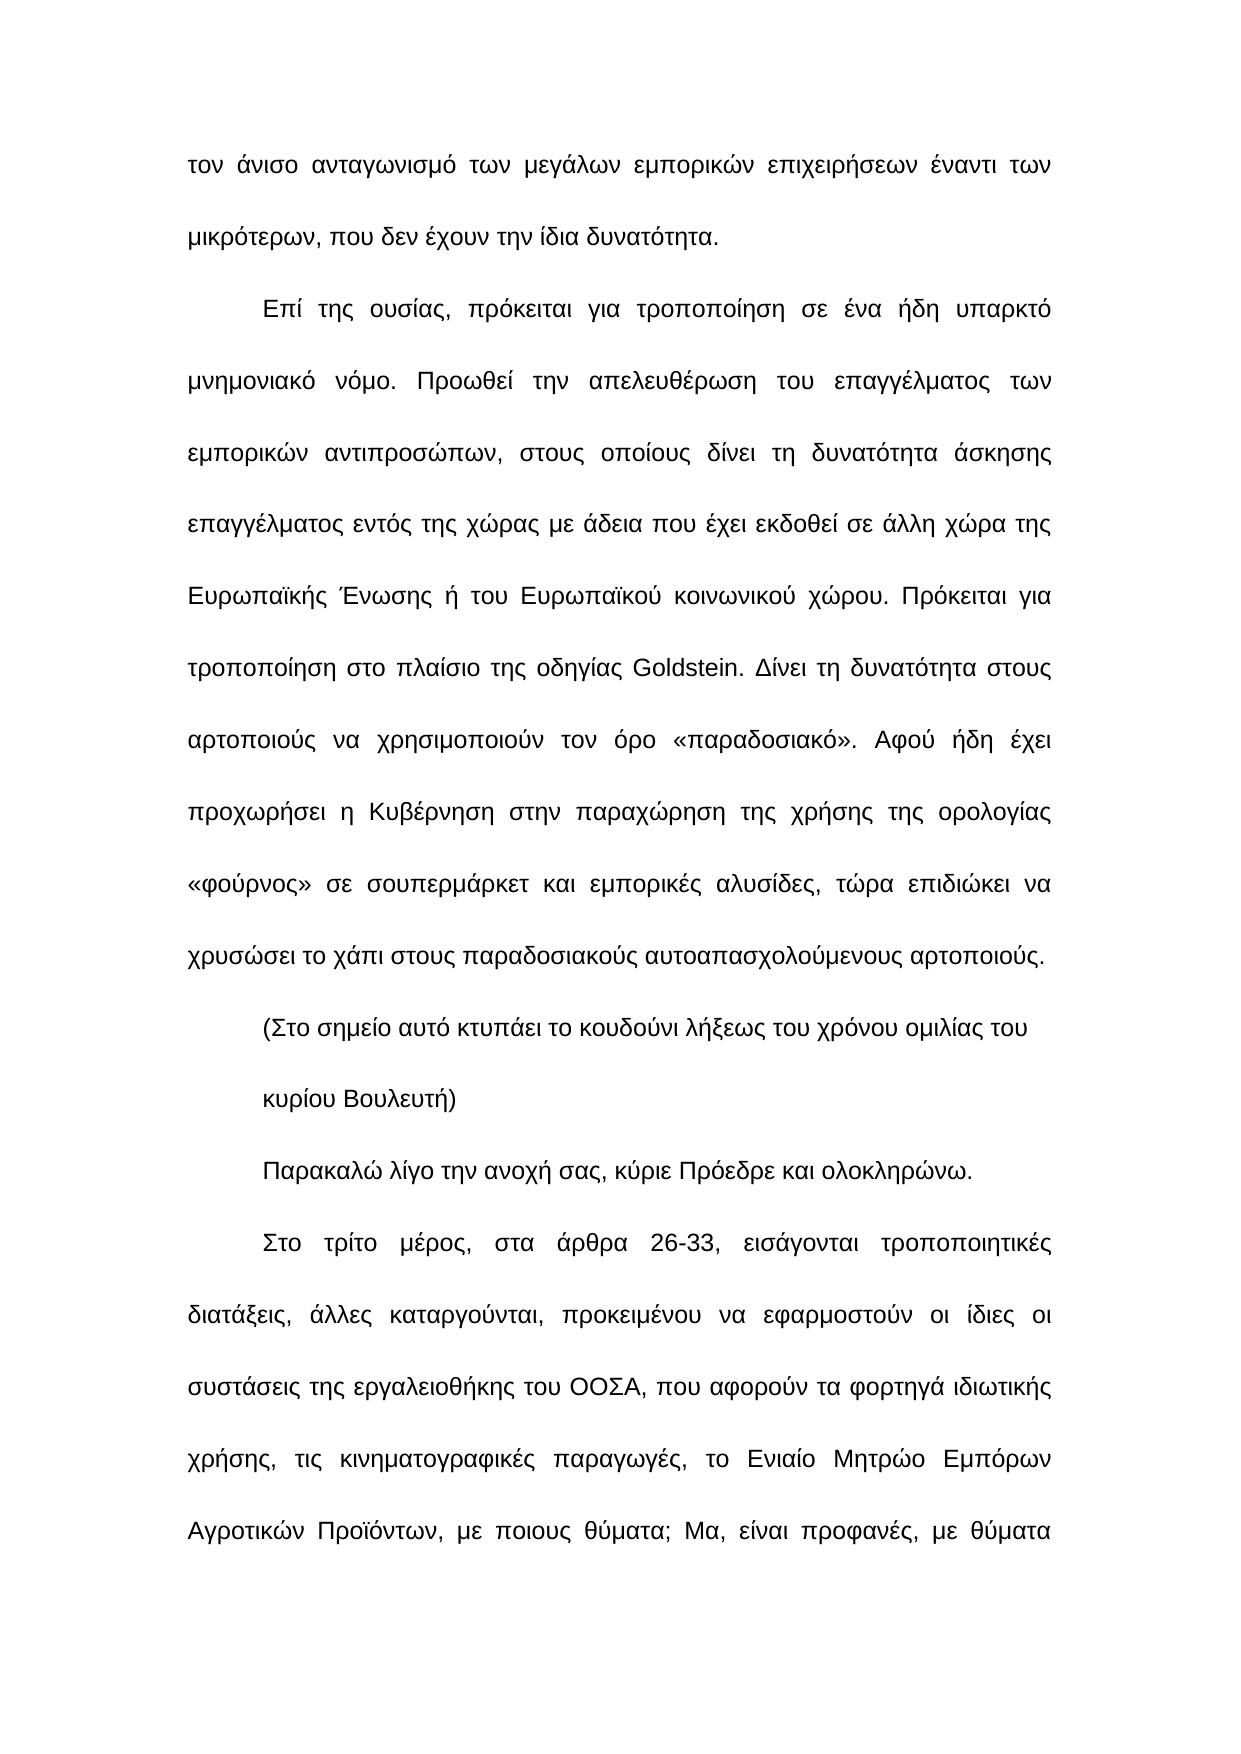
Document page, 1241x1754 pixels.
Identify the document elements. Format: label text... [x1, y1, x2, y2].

text (Στο σημείο αυτό κτυπάει το κουδούνι λήξεως του χρόνου ομιλίας του κυρίου Βουλευτή) [262, 1012, 1053, 1113]
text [187, 1228, 1053, 1544]
text Επί της ουσίας, πρόκειται για τροποποίηση σε ένα ήδη υπαρκτό μνημονιακό νόμο. Προωθεί την απελευθέρωση του επαγγέλματος των εμπορικών αντιπροσώπων, στους οποίους δίνει τη δυνατότητα άσκησης επαγγέλματος εντός της χώρας με άδεια που έχει εκδοθεί σε άλλη χώρα της Ευρωπαϊκής Ένωσης ή του Ευρωπαϊκού κοινωνικού χώρου. Πρόκειται για τροποποίηση στο πλαίσιο της οδηγίας Goldstein. Δίνει τη δυνατότητα στους αρτοποιούς να χρησιμοποιούν τον όρο «παραδοσιακό». Αφού ήδη έχει προχωρήσει η Κυβέρνηση στην παραχώρηση της χρήσης της ορολογίας «φούρνος» σε σουπερμάρκετ και εμπορικές αλυσίδες, τώρα επιδιώκει να χρυσώσει το χάπι στους παραδοσιακούς αυτοαπασχολούμενους αρτοποιούς. [187, 294, 1053, 969]
text Παρακαλώ λίγο την ανοχή σας, κύριε Πρόεδρε και ολοκληρώνω. [187, 1156, 1053, 1185]
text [187, 150, 1053, 251]
